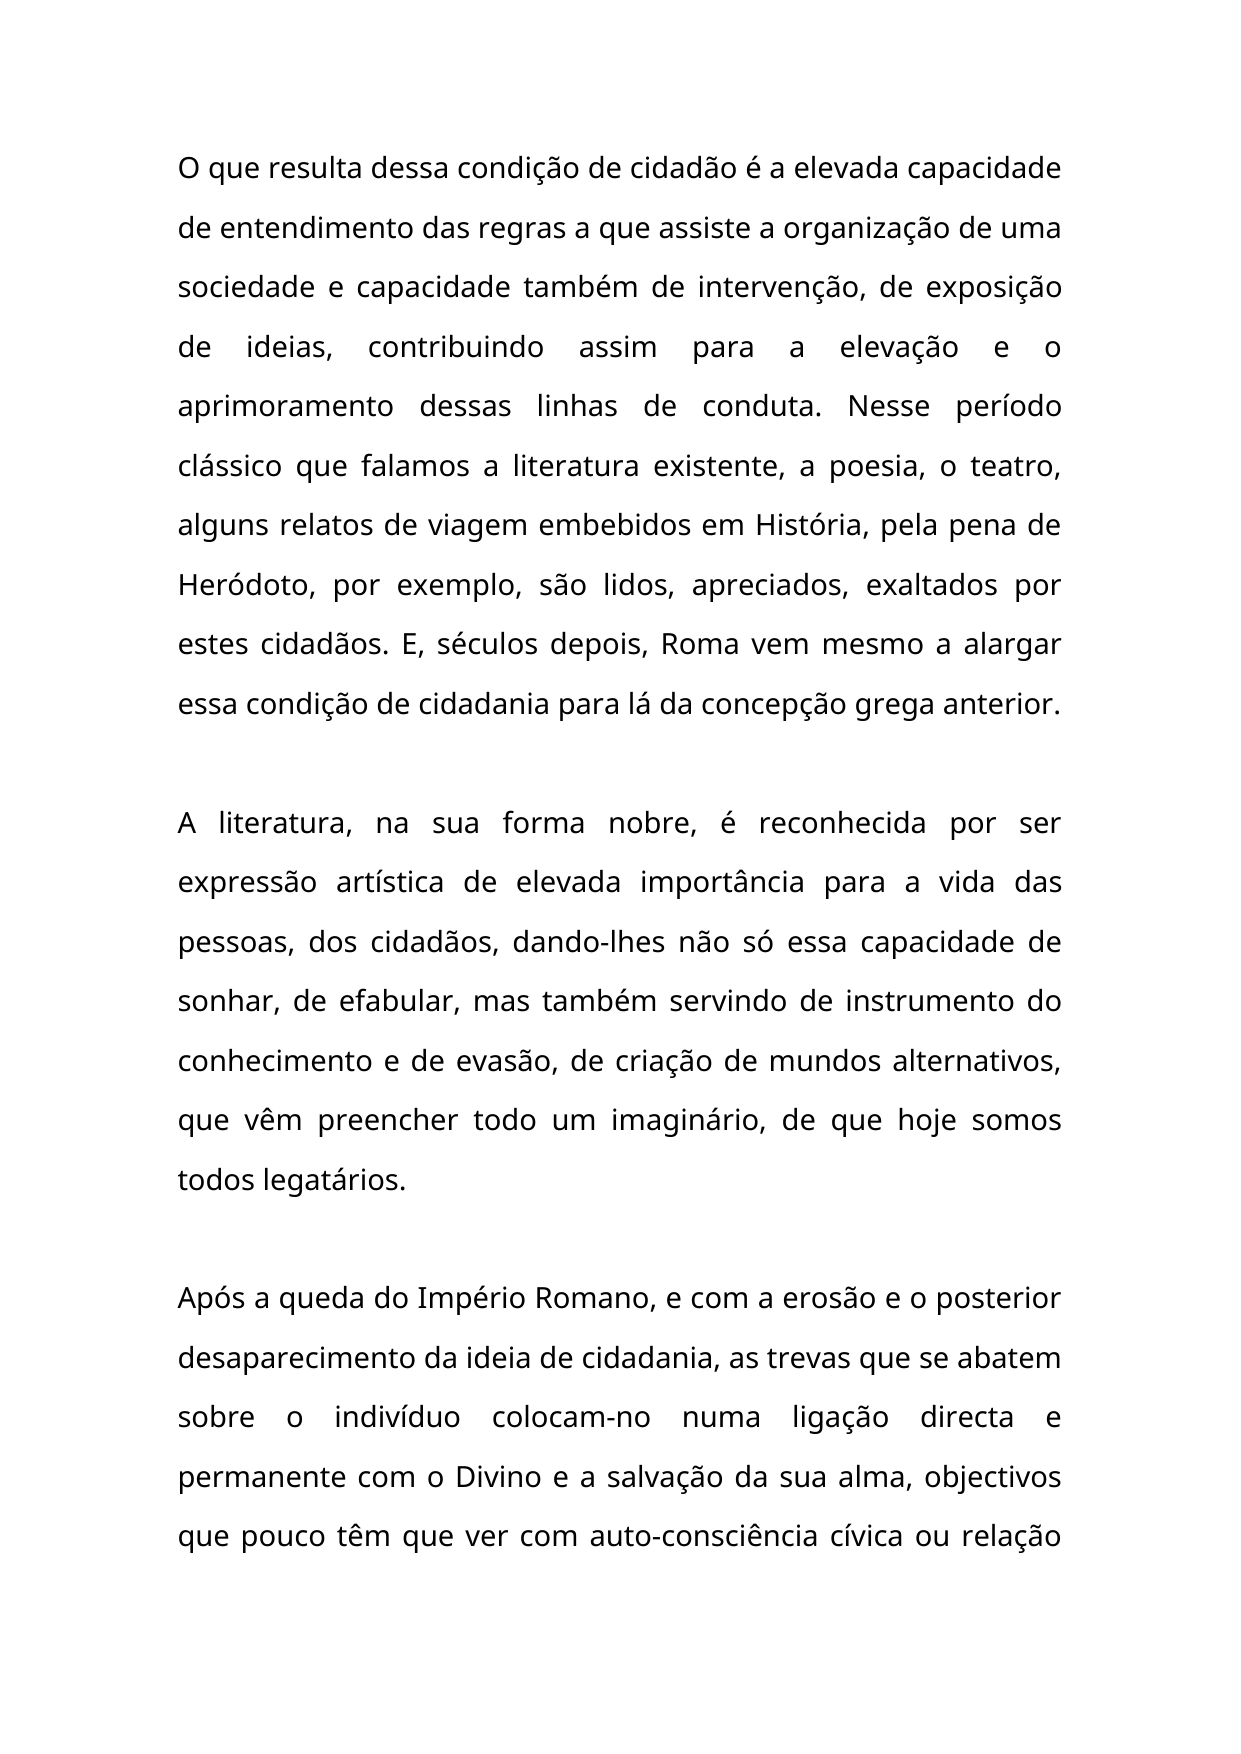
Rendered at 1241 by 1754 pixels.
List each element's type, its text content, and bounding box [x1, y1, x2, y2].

text O que resulta dessa condição de cidadão é a elevada capacidade de entendimento das regras a que assiste a organização de uma sociedade e capacidade também de intervenção, de exposição de ideias, contribuindo assim para a elevação e o aprimoramento dessas linhas de conduta. Nesse período clássico que falamos a literatura existente, a poesia, o teatro, alguns relatos de viagem embebidos em História, pela pena de Heródoto, por exemplo, são lidos, apreciados, exaltados por estes cidadãos. E, séculos depois, Roma vem mesmo a alargar essa condição de cidadania para lá da concepção grega anterior. [177, 148, 1063, 723]
text A literatura, na sua forma nobre, é reconhecida por ser expressão artística de elevada importância para a vida das pessoas, dos cidadãos, dando-lhes não só essa capacidade de sonhar, de efabular, mas também servindo de instrumento do conhecimento e de evasão, de criação de mundos alternativos, que vêm preencher todo um imaginário, de que hoje somos todos legatários. [177, 802, 1063, 1198]
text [177, 1278, 1063, 1555]
